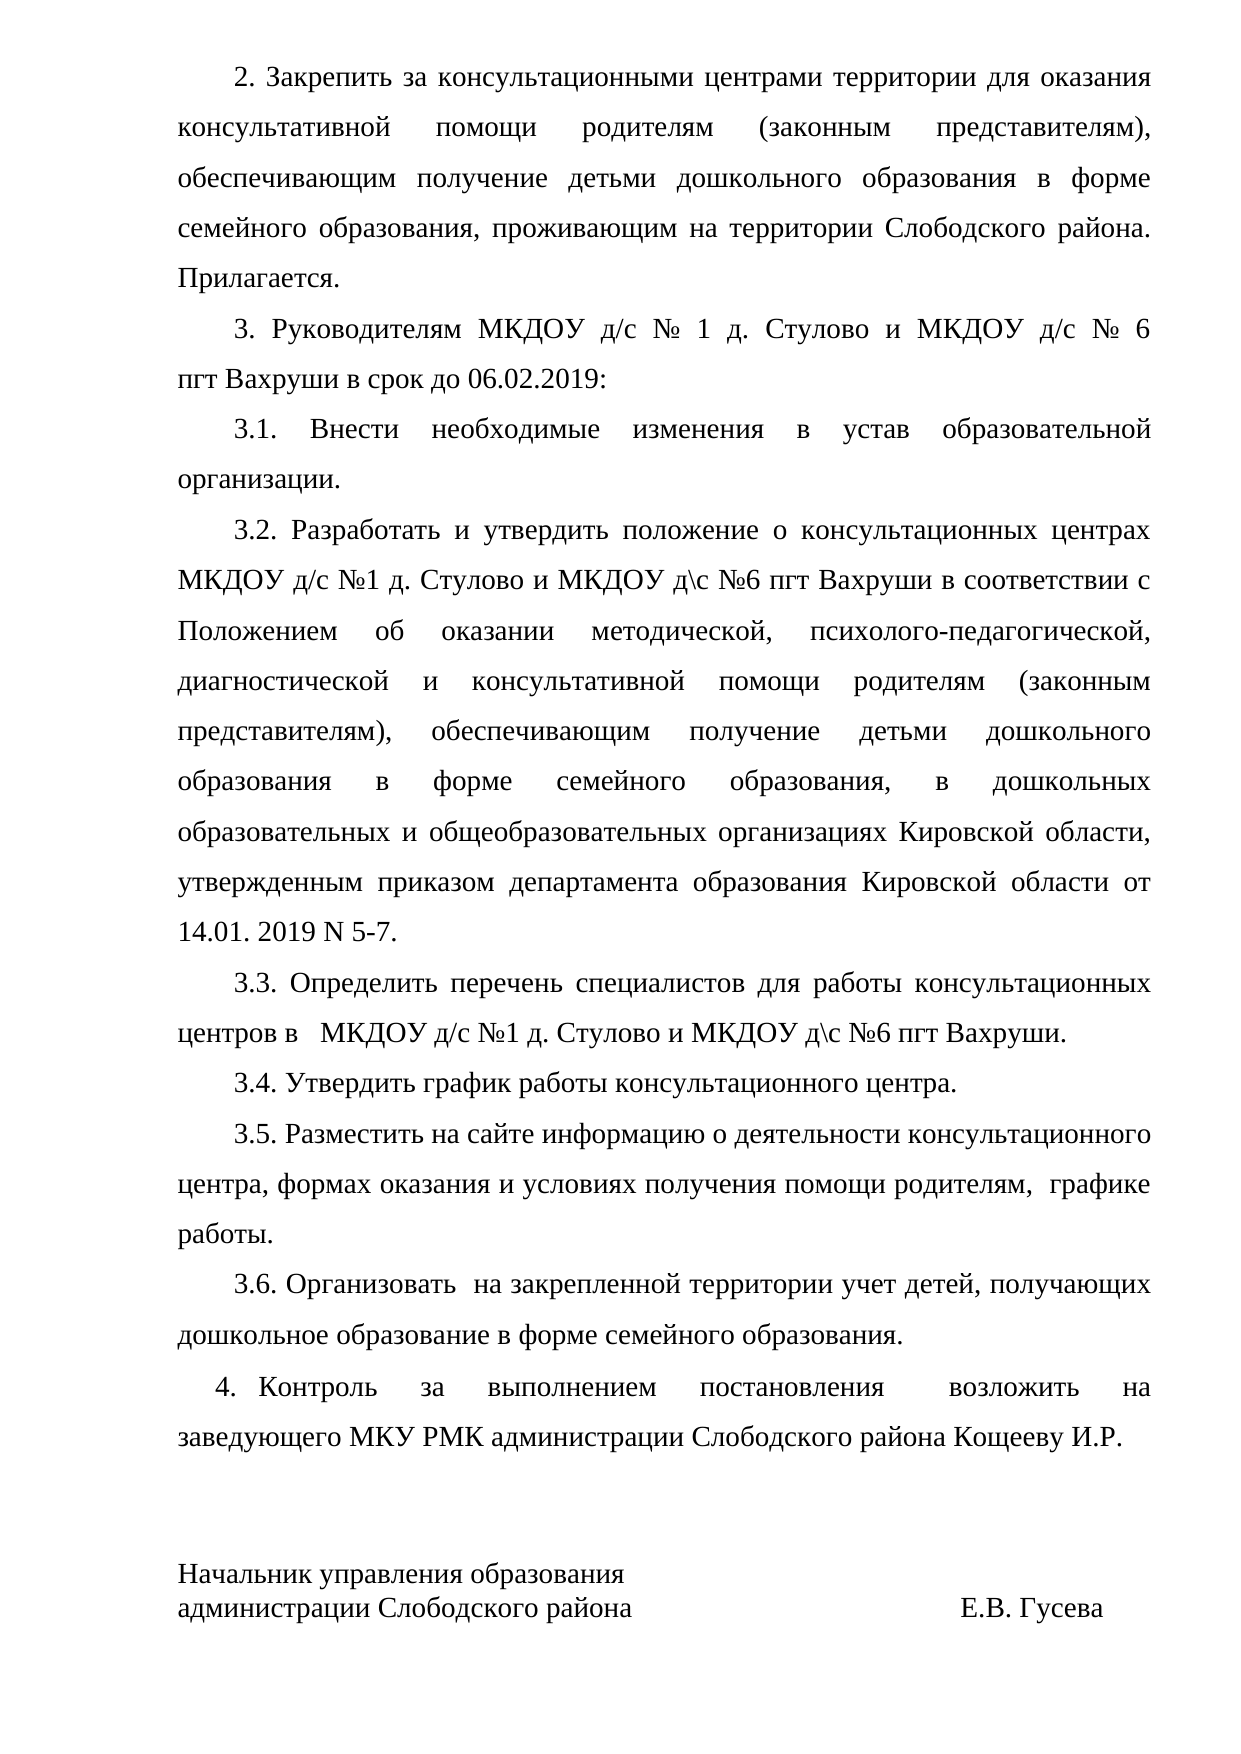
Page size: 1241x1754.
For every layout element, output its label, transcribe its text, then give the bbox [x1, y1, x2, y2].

text 3.4. Утвердить график работы консультационного центра. [177, 1065, 1152, 1099]
text 3.5. Разместить на сайте информацию о деятельности консультационного центра, формах оказания и условиях получения помощи родителям, графике работы. [177, 1116, 1152, 1250]
text 3.1. Внести необходимые изменения в устав образовательной организации. [177, 411, 1152, 495]
text администрации Слободского района Е.В. Гусева [177, 1590, 1152, 1623]
text Начальник управления образования [177, 1556, 1152, 1590]
text 3.2. Разработать и утвердить положение о консультационных центрах МКДОУ д/с №1 д. Стулово и МКДОУ д\с №6 пгт Вахруши в соответствии с Положением об оказании методической, психолого-педагогической, диагностической и консультативной помощи родителям (законным представителям), обеспечивающим получение детьми дошкольного образования в форме семейного образования, в дошкольных образовательных и общеобразовательных организациях Кировской области, утвержденным приказом департамента образования Кировской области от 14.01. 2019 N 5-7. [177, 512, 1152, 948]
text 3. Руководителям МКДОУ д/с № 1 д. Стулово и МКДОУ д/с № 6 пгт Вахруши в срок до 06.02.2019: [177, 311, 1152, 394]
text 3.6. Организовать на закрепленной территории учет детей, получающих дошкольное образование в форме семейного образования. [177, 1267, 1152, 1351]
text 2. Закрепить за консультационными центрами территории для оказания консультативной помощи родителям (законным представителям), обеспечивающим получение детьми дошкольного образования в форме семейного образования, проживающим на территории Слободского района. Прилагается. [177, 59, 1152, 294]
text 3.3. Определить перечень специалистов для работы консультационных центров в МКДОУ д/с №1 д. Стулово и МКДОУ д\с №6 пгт Вахруши. [177, 965, 1152, 1049]
text 4. Контроль за выполнением постановления возложить на заведующего МКУ РМК администрации Слободского района Кощееву И.Р. [177, 1369, 1152, 1453]
